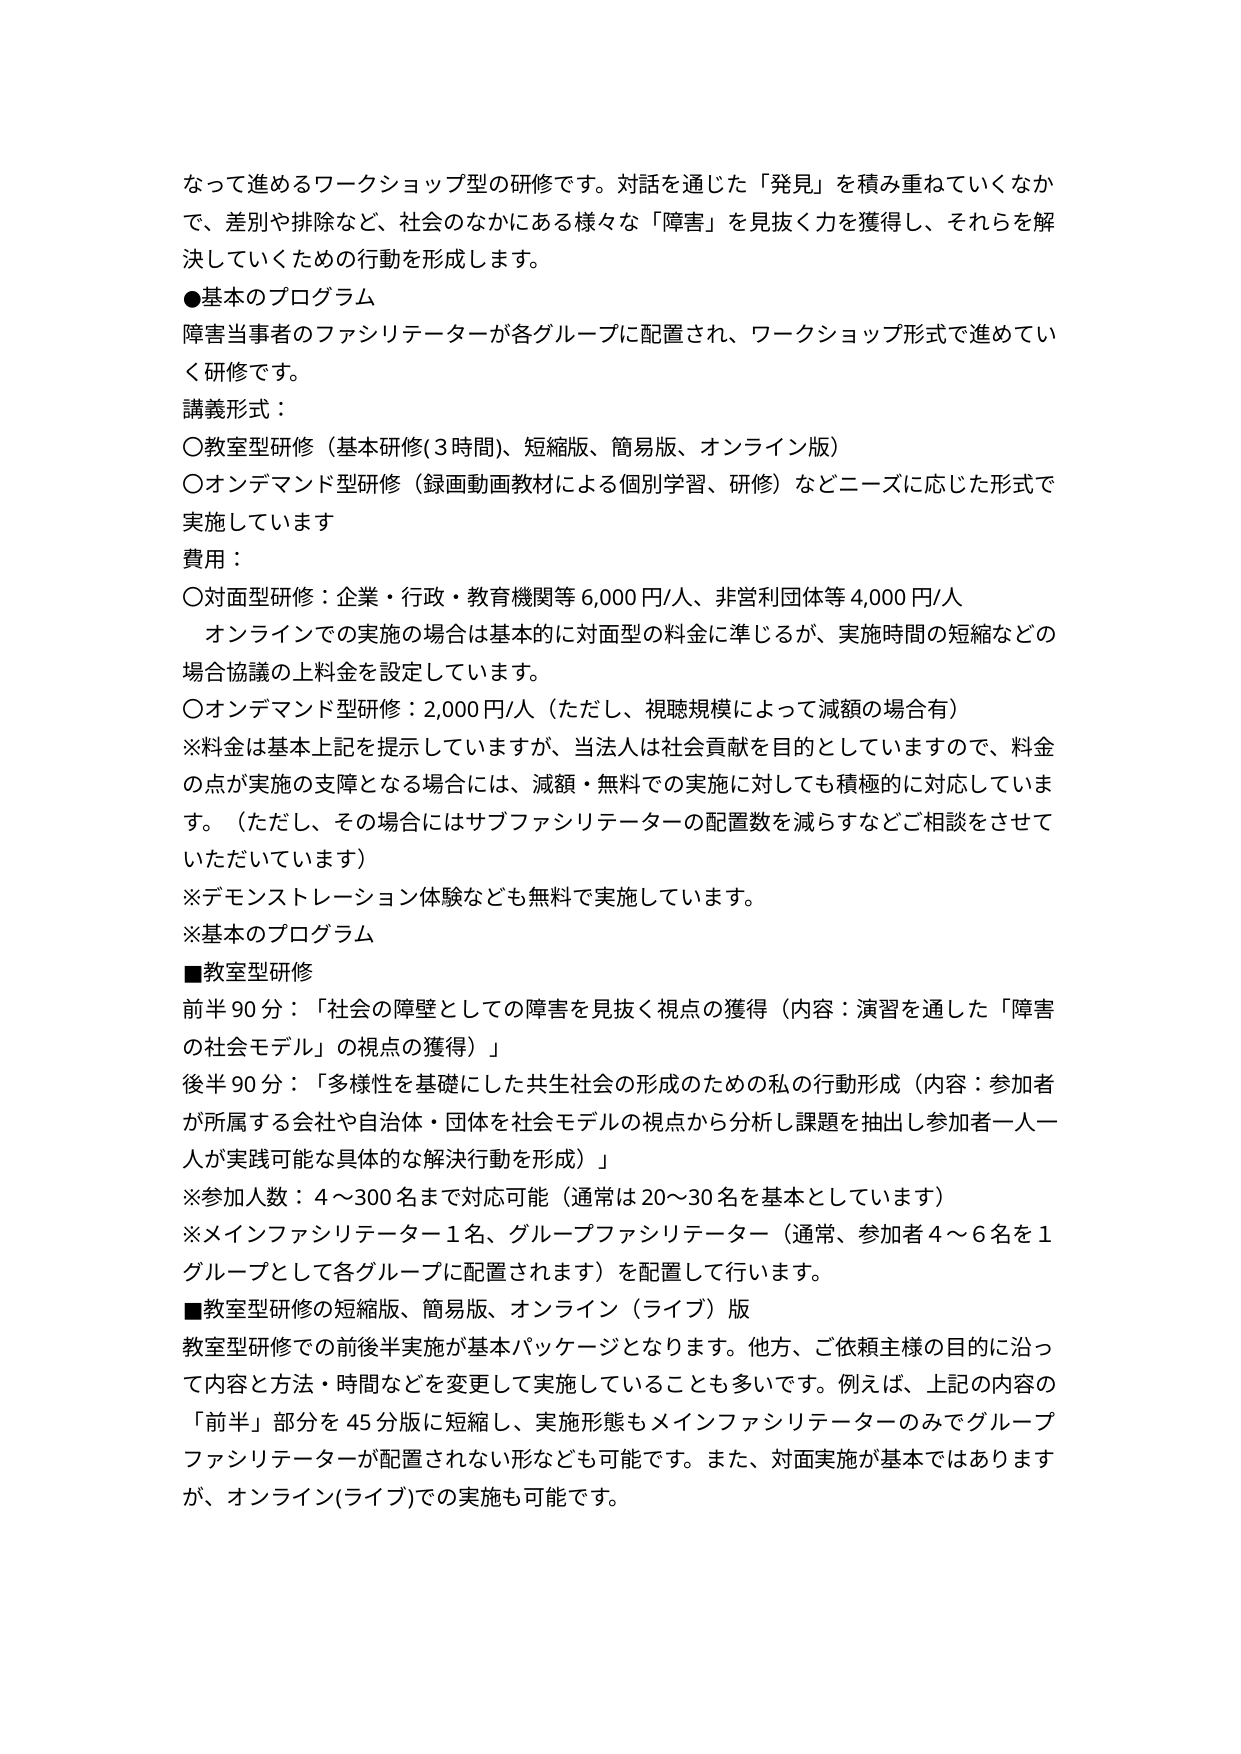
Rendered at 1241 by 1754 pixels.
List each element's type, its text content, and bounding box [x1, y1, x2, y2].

text ■教室型研修の短縮版、簡易版、オンライン（ライブ）版 [183, 1289, 1058, 1327]
text ※メインファシリテーター１名、グループファシリテーター（通常、参加者４～６名を１グループとして各グループに配置されます）を配置して行います。 [183, 1214, 1058, 1289]
text ※参加人数：４～300名まで対応可能（通常は20～30名を基本としています） [183, 1177, 1058, 1214]
text 後半90分：「多様性を基礎にした共生社会の形成のための私の行動形成（内容：参加者が所属する会社や自治体・団体を社会モデルの視点から分析し課題を抽出し参加者一人一人が実践可能な具体的な解決行動を形成）」 [183, 1064, 1058, 1177]
text 〇オンデマンド型研修：2,000円/人（ただし、視聴規模によって減額の場合有） [183, 689, 1058, 727]
text 教室型研修での前後半実施が基本パッケージとなります。他方、ご依頼主様の目的に沿って内容と方法・時間などを変更して実施していることも多いです。例えば、上記の内容の「前半」部分を45分版に短縮し、実施形態もメインファシリテーターのみでグループファシリテーターが配置されない形なども可能です。また、対面実施が基本ではありますが、オンライン(ライブ)での実施も可能です。 [183, 1327, 1058, 1514]
text 前半90分：「社会の障壁としての障害を見抜く視点の獲得（内容：演習を通した「障害の社会モデル」の視点の獲得）」 [183, 989, 1058, 1064]
text ●基本のプログラム [183, 277, 1058, 314]
text 〇オンデマンド型研修（録画動画教材による個別学習、研修）などニーズに応じた形式で実施しています [183, 464, 1058, 539]
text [183, 164, 1058, 277]
text ■教室型研修 [183, 952, 1058, 989]
text 障害当事者のファシリテーターが各グループに配置され、ワークショップ形式で進めていく研修です。 [183, 314, 1058, 389]
text オンラインでの実施の場合は基本的に対面型の料金に準じるが、実施時間の短縮などの場合協議の上料金を設定しています。 [183, 614, 1058, 689]
text 〇対面型研修：企業・行政・教育機関等6,000円/人、非営利団体等4,000円/人 [183, 577, 1058, 614]
text ※基本のプログラム [183, 914, 1058, 952]
text 講義形式： [183, 389, 1058, 427]
text ※デモンストレーション体験なども無料で実施しています。 [183, 877, 1058, 914]
text 費用： [183, 539, 1058, 577]
text 〇教室型研修（基本研修(３時間)、短縮版、簡易版、オンライン版） [183, 427, 1058, 464]
text ※料金は基本上記を提示していますが、当法人は社会貢献を目的としていますので、料金の点が実施の支障となる場合には、減額・無料での実施に対しても積極的に対応しています。（ただし、その場合にはサブファシリテーターの配置数を減らすなどご相談をさせていただいています） [183, 727, 1058, 877]
